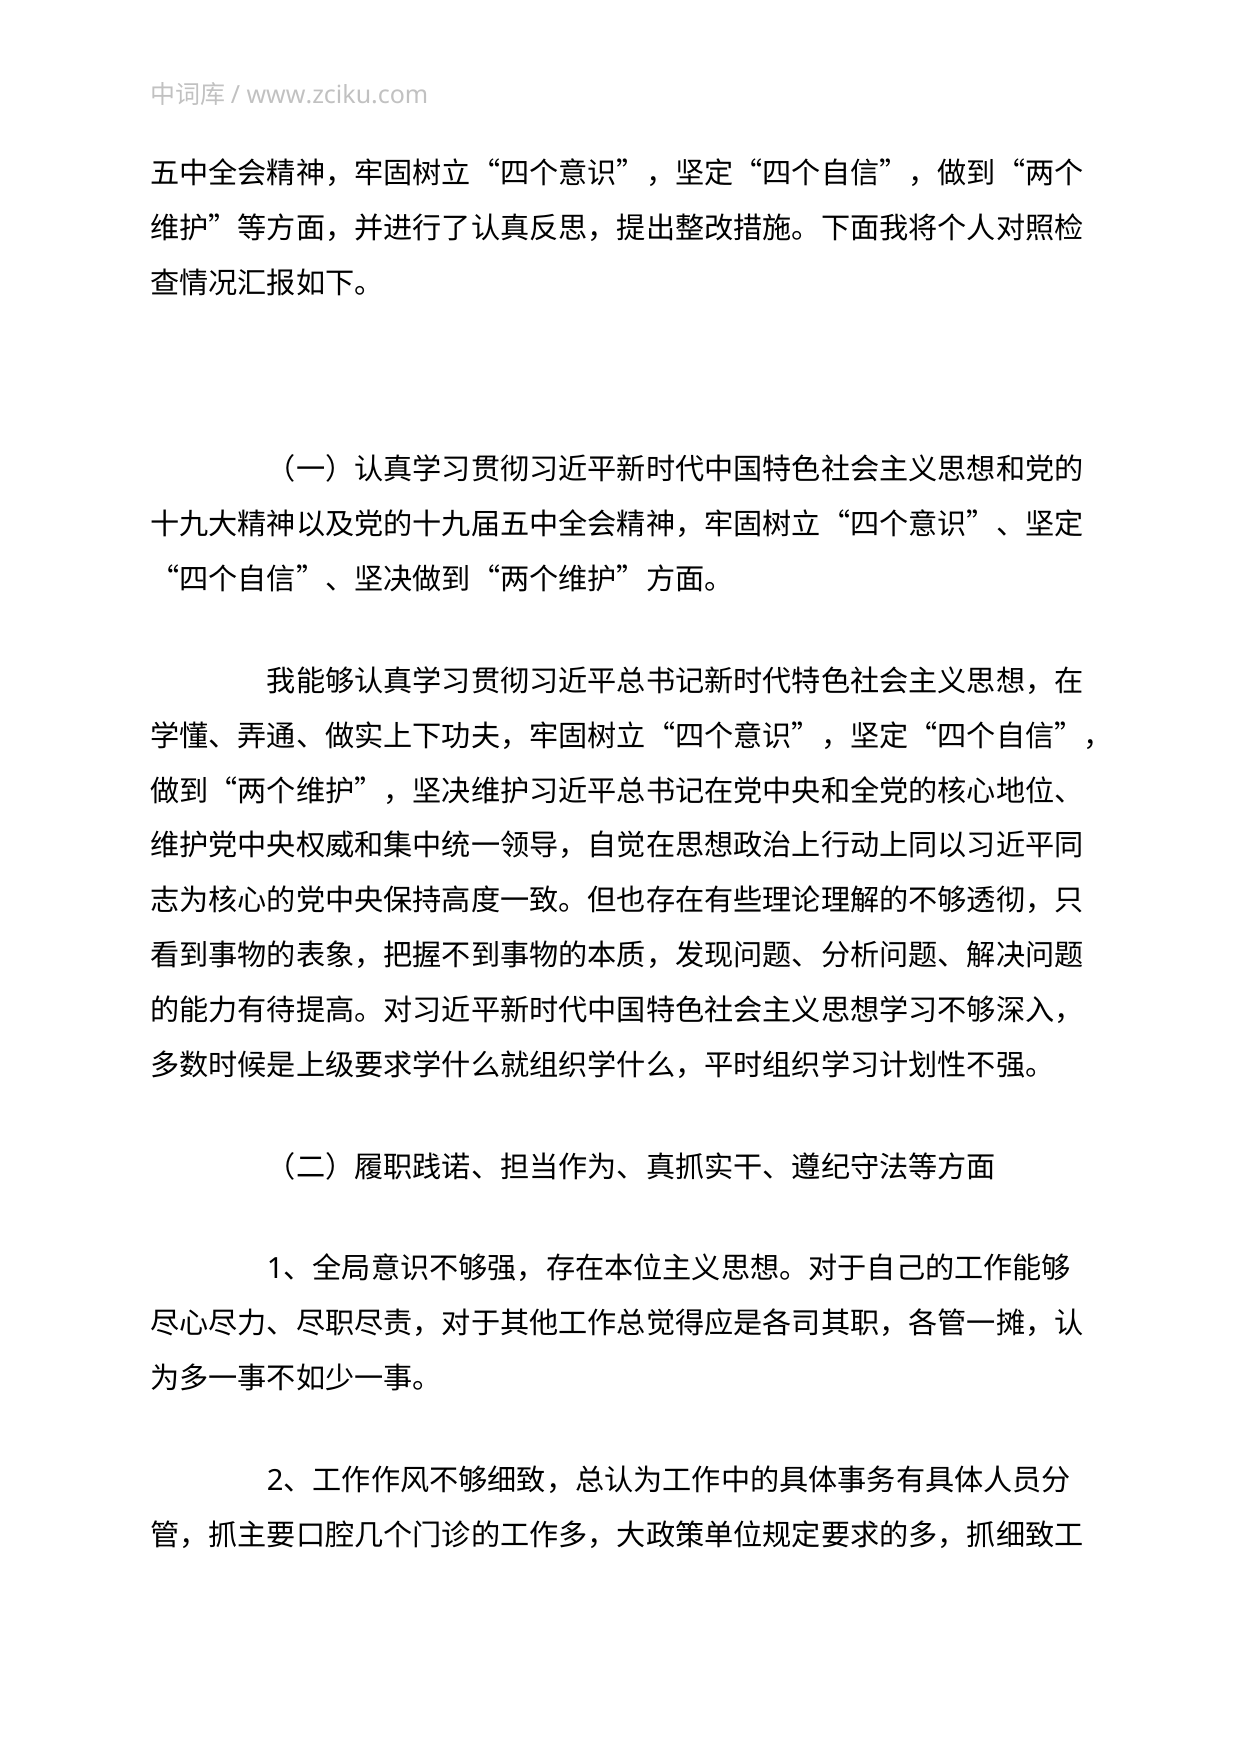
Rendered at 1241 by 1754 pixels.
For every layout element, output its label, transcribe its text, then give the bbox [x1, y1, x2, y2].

text 我能够认真学习贯彻习近平总书记新时代特色社会主义思想，在学懂、弄通、做实上下功夫，牢固树立“四个意识”，坚定“四个自信”，做到“两个维护”，坚决维护习近平总书记在党中央和全党的核心地位、维护党中央权威和集中统一领导，自觉在思想政治上行动上同以习近平同志为核心的党中央保持高度一致。但也存在有些理论理解的不够透彻，只看到事物的表象，把握不到事物的本质，发现问题、分析问题、解决问题的能力有待提高。对习近平新时代中国特色社会主义思想学习不够深入，多数时候是上级要求学什么就组织学什么，平时组织学习计划性不强。 [150, 657, 1090, 1084]
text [150, 1457, 1090, 1554]
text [150, 150, 1090, 302]
text （一）认真学习贯彻习近平新时代中国特色社会主义思想和党的十九大精神以及党的十九届五中全会精神，牢固树立“四个意识”、坚定“四个自信”、坚决做到“两个维护”方面。 [150, 446, 1090, 598]
text 1、全局意识不够强，存在本位主义思想。对于自己的工作能够尽心尽力、尽职尽责，对于其他工作总觉得应是各司其职，各管一摊，认为多一事不如少一事。 [150, 1245, 1090, 1397]
text （二）履职践诺、担当作为、真抓实干、遵纪守法等方面 [150, 1143, 1090, 1186]
